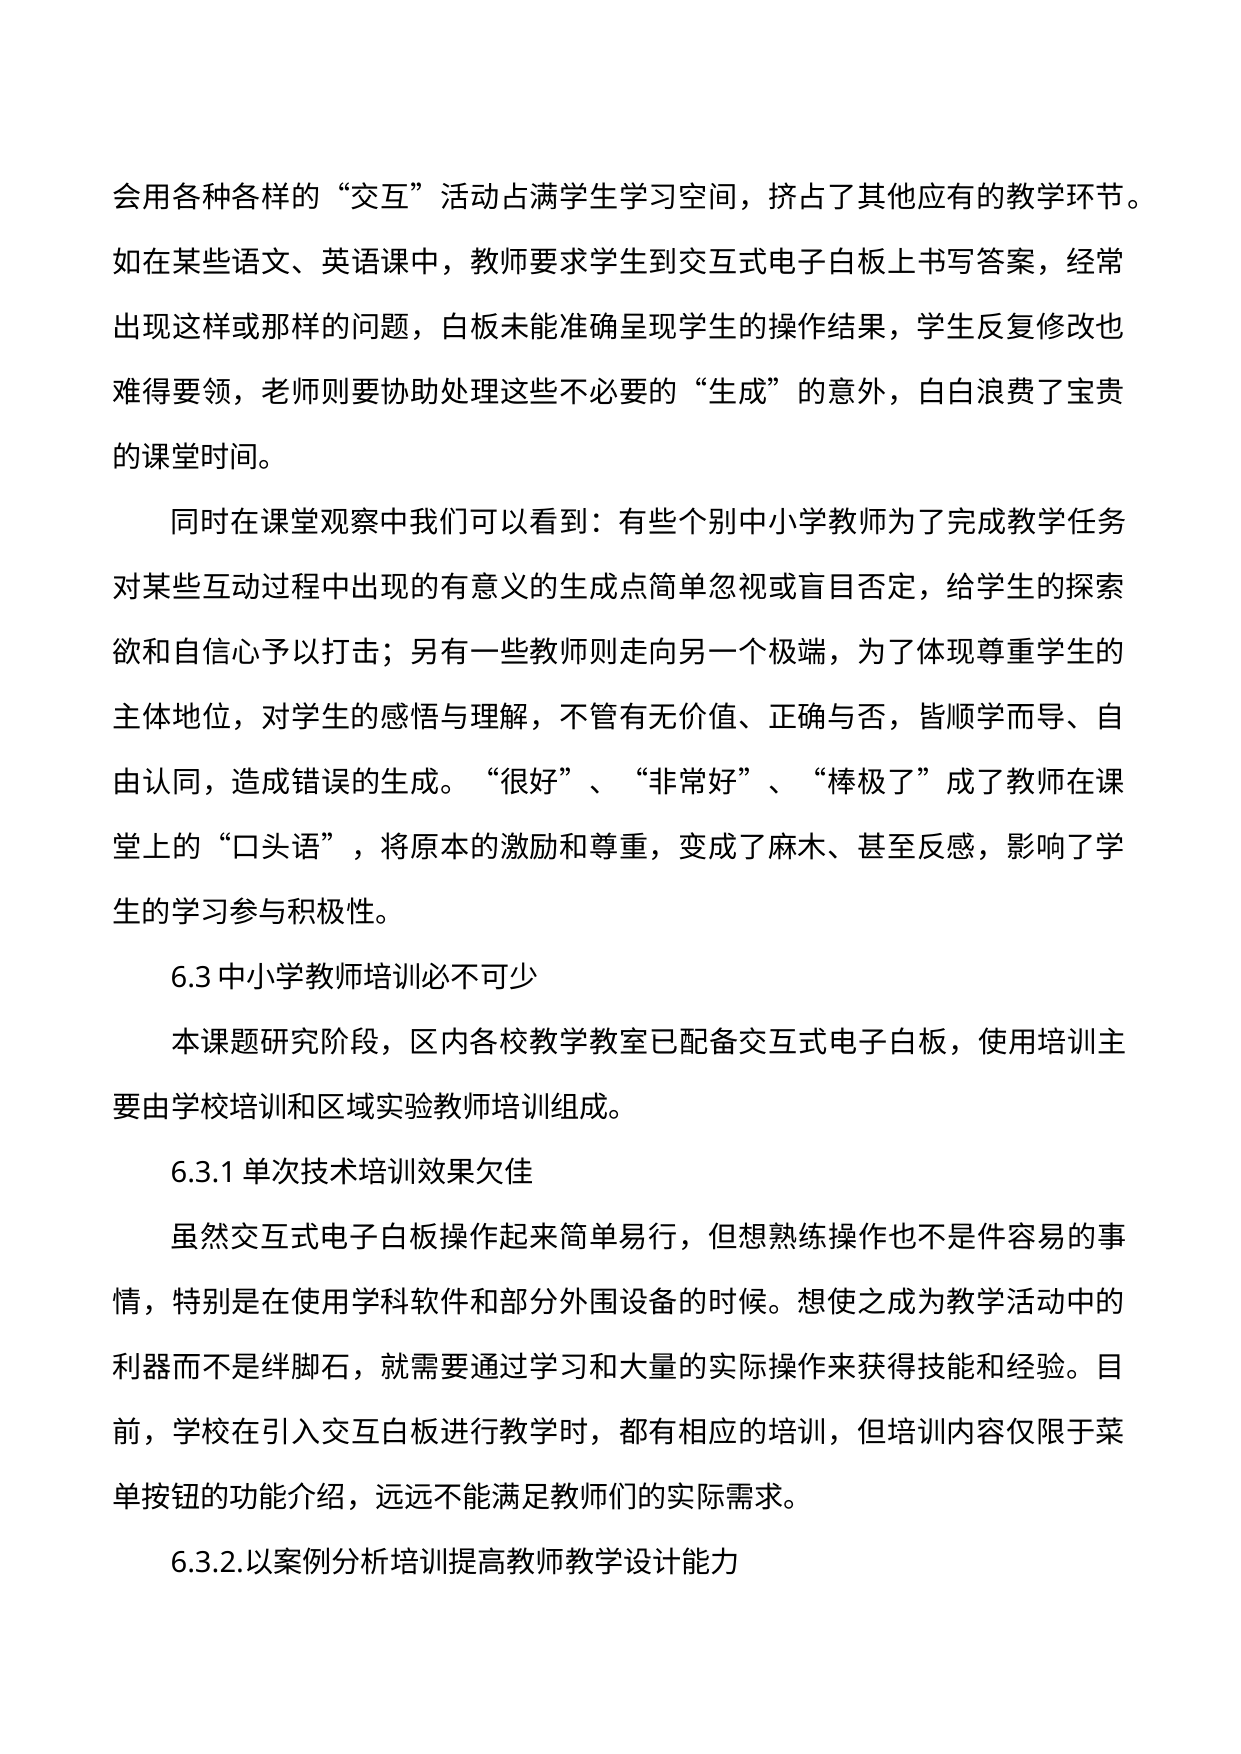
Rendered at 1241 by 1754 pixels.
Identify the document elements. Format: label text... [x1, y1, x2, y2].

text 6.3中小学教师培训必不可少 [112, 942, 1128, 1007]
text 本课题研究阶段，区内各校教学教室已配备交互式电子白板，使用培训主要由学校培训和区域实验教师培训组成。 [112, 1007, 1128, 1137]
text 6.3.1单次技术培训效果欠佳 [112, 1137, 1128, 1202]
text 6.3.2.以案例分析培训提高教师教学设计能力 [112, 1527, 1128, 1592]
text 虽然交互式电子白板操作起来简单易行，但想熟练操作也不是件容易的事情，特别是在使用学科软件和部分外围设备的时候。想使之成为教学活动中的利器而不是绊脚石，就需要通过学习和大量的实际操作来获得技能和经验。目前，学校在引入交互白板进行教学时，都有相应的培训，但培训内容仅限于菜单按钮的功能介绍，远远不能满足教师们的实际需求。 [112, 1202, 1128, 1527]
text 同时在课堂观察中我们可以看到：有些个别中小学教师为了完成教学任务，对某些互动过程中出现的有意义的生成点简单忽视或盲目否定，给学生的探索欲和自信心予以打击；另有一些教师则走向另一个极端，为了体现尊重学生的主体地位，对学生的感悟与理解，不管有无价值、正确与否，皆顺学而导、自由认同，造成错误的生成。“很好”、“非常好”、“棒极了”成了教师在课堂上的“口头语”，将原本的激励和尊重，变成了麻木、甚至反感，影响了学生的学习参与积极性。 [112, 487, 1128, 942]
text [112, 162, 1128, 487]
